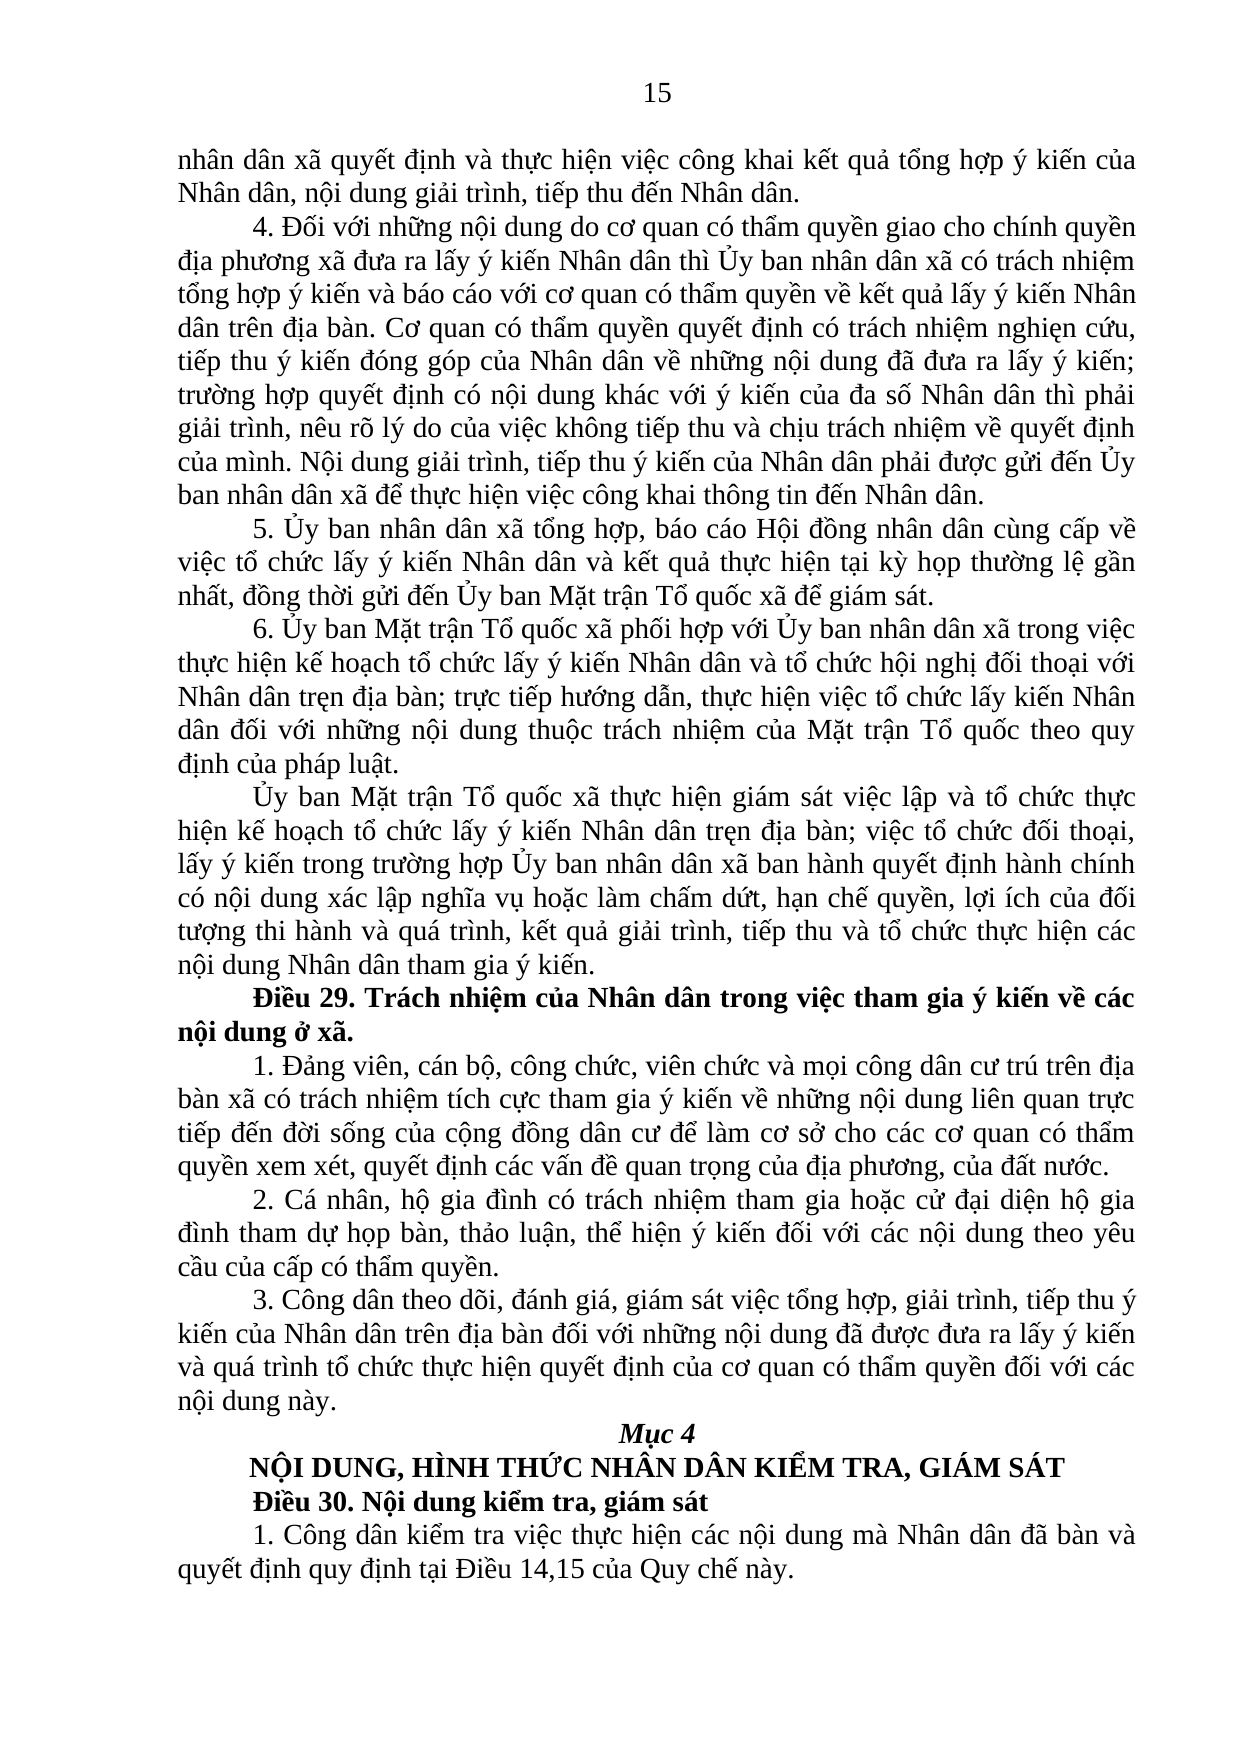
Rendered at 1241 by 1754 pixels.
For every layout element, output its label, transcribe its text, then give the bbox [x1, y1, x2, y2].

text 1. Công dân kiểm tra việc thực hiện các nội dung mà Nhân dân đã bàn và quyết định quy định tại Điều 14,15 của Quy chế này. [177, 1517, 1137, 1584]
text 5. Ủy ban nhân dân xã tổng hợp, báo cáo Hội đồng nhân dân cùng cấp về việc tổ chức lấy ý kiến Nhân dân và kết quả thực hiện tại kỳ họp thường lệ gần nhất, đồng thời gửi đến Ủy ban Mặt trận Tổ quốc xã để giám sát. [177, 511, 1137, 612]
text Điều 29. Trách nhiệm của Nhân dân trong việc tham gia ý kiến về các nội dung ở xã. [177, 981, 1137, 1048]
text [177, 142, 1137, 209]
text Mục 4 [177, 1417, 1137, 1450]
text 1. Đảng viên, cán bộ, công chức, viên chức và mọi công dân cư trú trên địa bàn xã có trách nhiệm tích cực tham gia ý kiến về những nội dung liên quan trực tiếp đến đời sống của cộng đồng dân cư để làm cơ sở cho các cơ quan có thẩm quyền xem xét, quyết định các vấn đề quan trọng của địa phương, của đất nước. [177, 1048, 1137, 1182]
text 2. Cá nhân, hộ gia đình có trách nhiệm tham gia hoặc cử đại diện hộ gia đình tham dự họp bàn, thảo luận, thể hiện ý kiến đối với các nội dung theo yêu cầu của cấp có thẩm quyền. [177, 1182, 1137, 1282]
text 3. Công dân theo dõi, đánh giá, giám sát việc tổng hợp, giải trình, tiếp thu ý kiến của Nhân dân trên địa bàn đối với những nội dung đã được đưa ra lấy ý kiến và quá trình tổ chức thực hiện quyết định của cơ quan có thẩm quyền đối với các nội dung này. [177, 1282, 1137, 1417]
text Điều 30. Nội dung kiểm tra, giám sát [177, 1484, 1137, 1517]
text 6. Ủy ban Mặt trận Tổ quốc xã phối hợp với Ủy ban nhân dân xã trong việc thực hiện kế hoạch tổ chức lấy ý kiến Nhân dân và tổ chức hội nghị đối thoại với Nhân dân tręn địa bàn; trực tiếp hướng dẫn, thực hiện việc tổ chức lấy kiến Nhân dân đối với những nội dung thuộc trách nhiệm của Mặt trận Tổ quốc theo quy định của pháp luật. [177, 612, 1137, 779]
text Ủy ban Mặt trận Tổ quốc xã thực hiện giám sát việc lập và tổ chức thực hiện kế hoạch tổ chức lấy ý kiến Nhân dân tręn địa bàn; việc tổ chức đối thoại, lấy ý kiến trong trường hợp Ủy ban nhân dân xã ban hành quyết định hành chính có nội dung xác lập nghĩa vụ hoặc làm chấm dứt, hạn chế quyền, lợi ích của đối tượng thi hành và quá trình, kết quả giải trình, tiếp thu và tổ chức thực hiện các nội dung Nhân dân tham gia ý kiến. [177, 779, 1137, 981]
text NỘI DUNG, HÌNH THỨC NHÂN DÂN KIỂM TRA, GIÁM SÁT [177, 1450, 1137, 1484]
text 4. Đối với những nội dung do cơ quan có thẩm quyền giao cho chính quyền địa phương xã đưa ra lấy ý kiến Nhân dân thì Ủy ban nhân dân xã có trách nhiệm tổng hợp ý kiến và báo cáo với cơ quan có thẩm quyền về kết quả lấy ý kiến Nhân dân trên địa bàn. Cơ quan có thẩm quyền quyết định có trách nhiệm nghięn cứu, tiếp thu ý kiến đóng góp của Nhân dân về những nội dung đã đưa ra lấy ý kiến; trường hợp quyết định có nội dung khác với ý kiến của đa số Nhân dân thì phải giải trình, nêu rõ lý do của việc không tiếp thu và chịu trách nhiệm về quyết định của mình. Nội dung giải trình, tiếp thu ý kiến của Nhân dân phải được gửi đến Ủy ban nhân dân xã để thực hiện việc công khai thông tin đến Nhân dân. [177, 209, 1137, 511]
